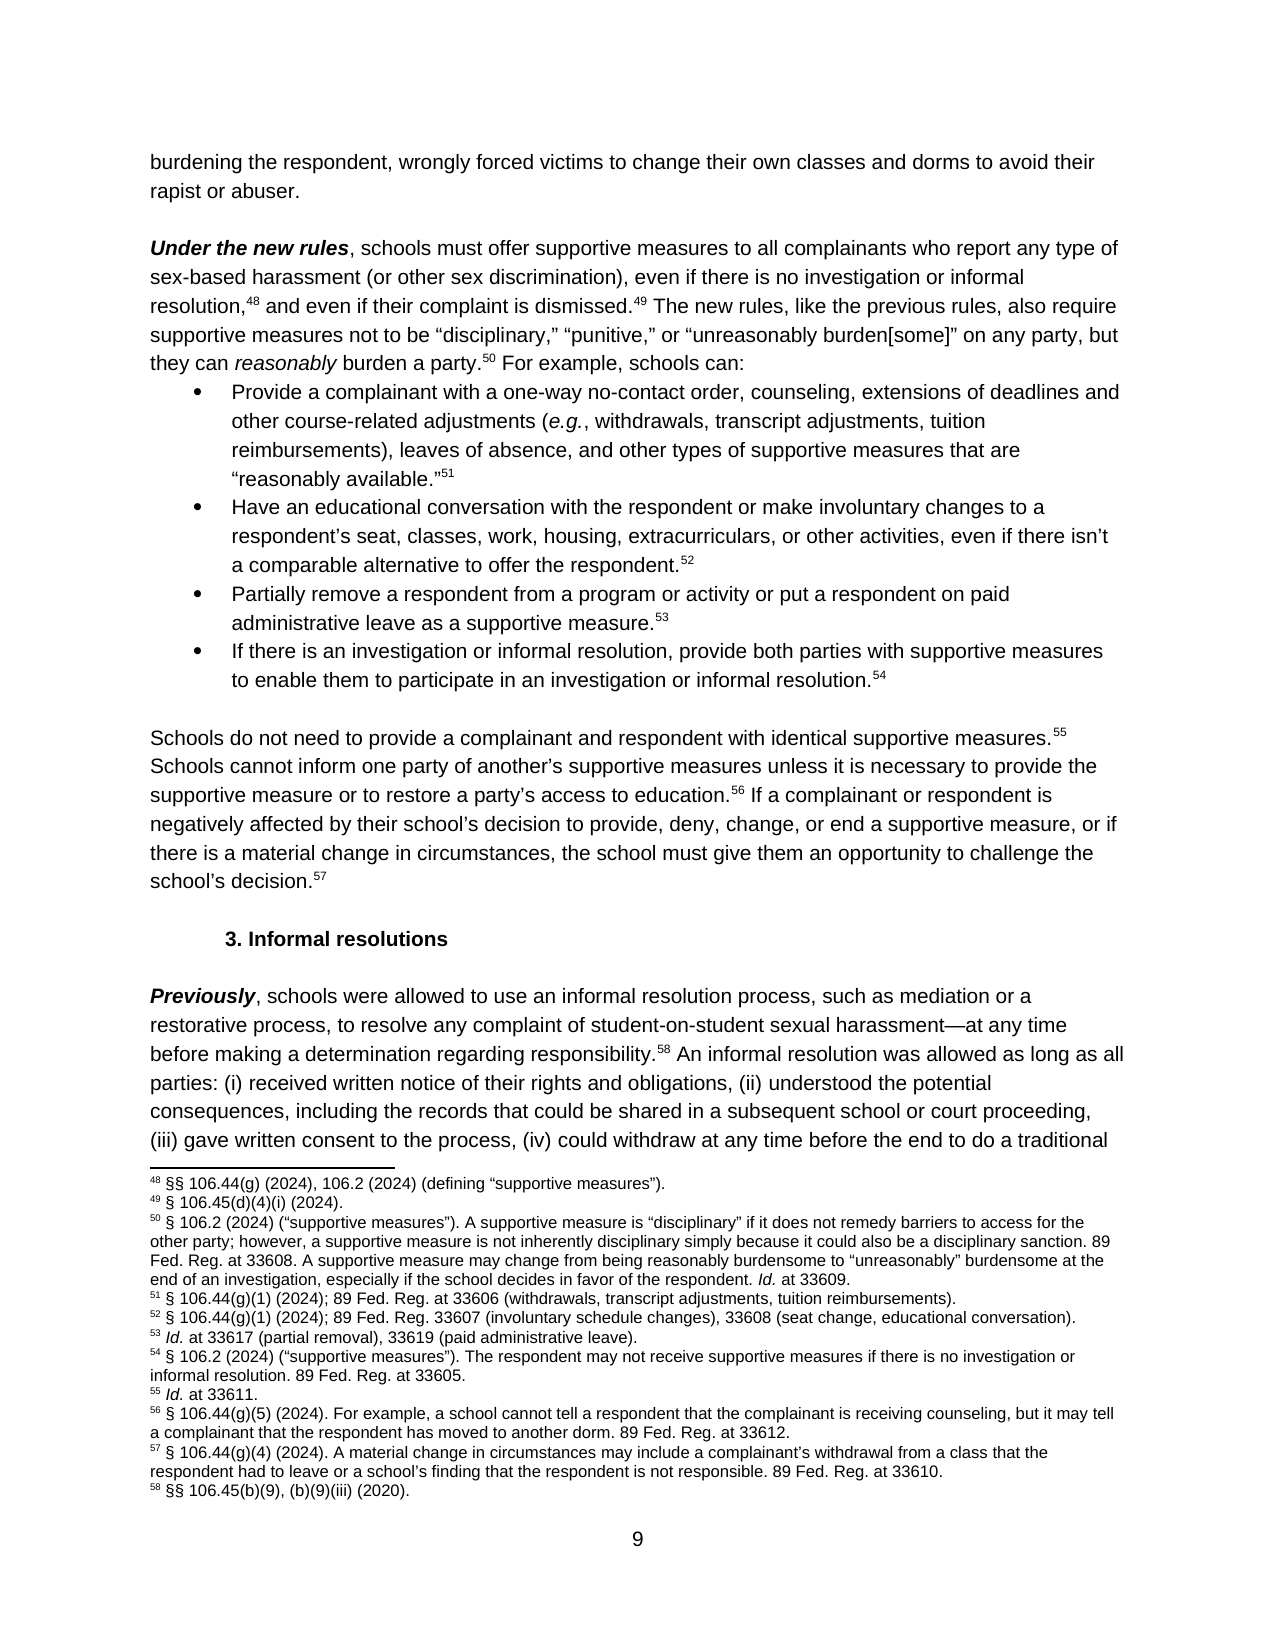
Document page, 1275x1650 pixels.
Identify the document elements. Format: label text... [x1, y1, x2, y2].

text Previously, schools were allowed to use an informal resolution process, such as mediation or a restorative process, to resolve any complaint of student-on-student sexual harassment—at any time before making a determination regarding responsibility. An informal resolution was allowed as long as all parties: (i) received written notice of their rights and obligations, (ii) understood the potential consequences, including the records that could be shared in a subsequent school or court proceeding, (iii) gave written consent to the process, (iv) could withdraw at any time before the end to do a traditional investigation, and (v) were not required to participate in an informal resolution or to waive their right to an investigation in order to continue accessing any educational benefit. [150, 984, 1125, 1152]
list Have an educational conversation with the respondent or make involuntary changes to a respondent’s seat, classes, work, housing, extracurriculars, or other activities, even if there isn’t a comparable alternative to offer the respondent. [194, 495, 1125, 577]
list If there is an investigation or informal resolution, provide both parties with supportive measures to enable them to participate in an investigation or informal resolution. [194, 639, 1125, 692]
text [150, 150, 1125, 203]
text Under the new rules, schools must offer supportive measures to all complainants who report any type of sex-based harassment (or other sex discrimination), even if there is no investigation or informal resolution, and even if their complaint is dismissed. The new rules, like the previous rules, also require supportive measures not to be “disciplinary,” “punitive,” or “unreasonably burden[some]” on any party, but they can reasonably burden a party. For example, schools can: [150, 236, 1125, 375]
list Partially remove a respondent from a program or activity or put a respondent on paid administrative leave as a supportive measure. [194, 581, 1125, 634]
subtitle 3. Informal resolutions [225, 927, 1125, 951]
list Provide a complainant with a one-way no-contact order, counseling, extensions of deadlines and other course-related adjustments (e.g., withdrawals, transcript adjustments, tuition reimbursements), leaves of absence, and other types of supportive measures that are “reasonably available.” [194, 380, 1125, 490]
text Schools do not need to provide a complainant and respondent with identical supportive measures. Schools cannot inform one party of another’s supportive measures unless it is necessary to provide the supportive measure or to restore a party’s access to education. If a complainant or respondent is negatively affected by their school’s decision to provide, deny, change, or end a supportive measure, or if there is a material change in circumstances, the school must give them an opportunity to challenge the school’s decision. [150, 725, 1125, 893]
